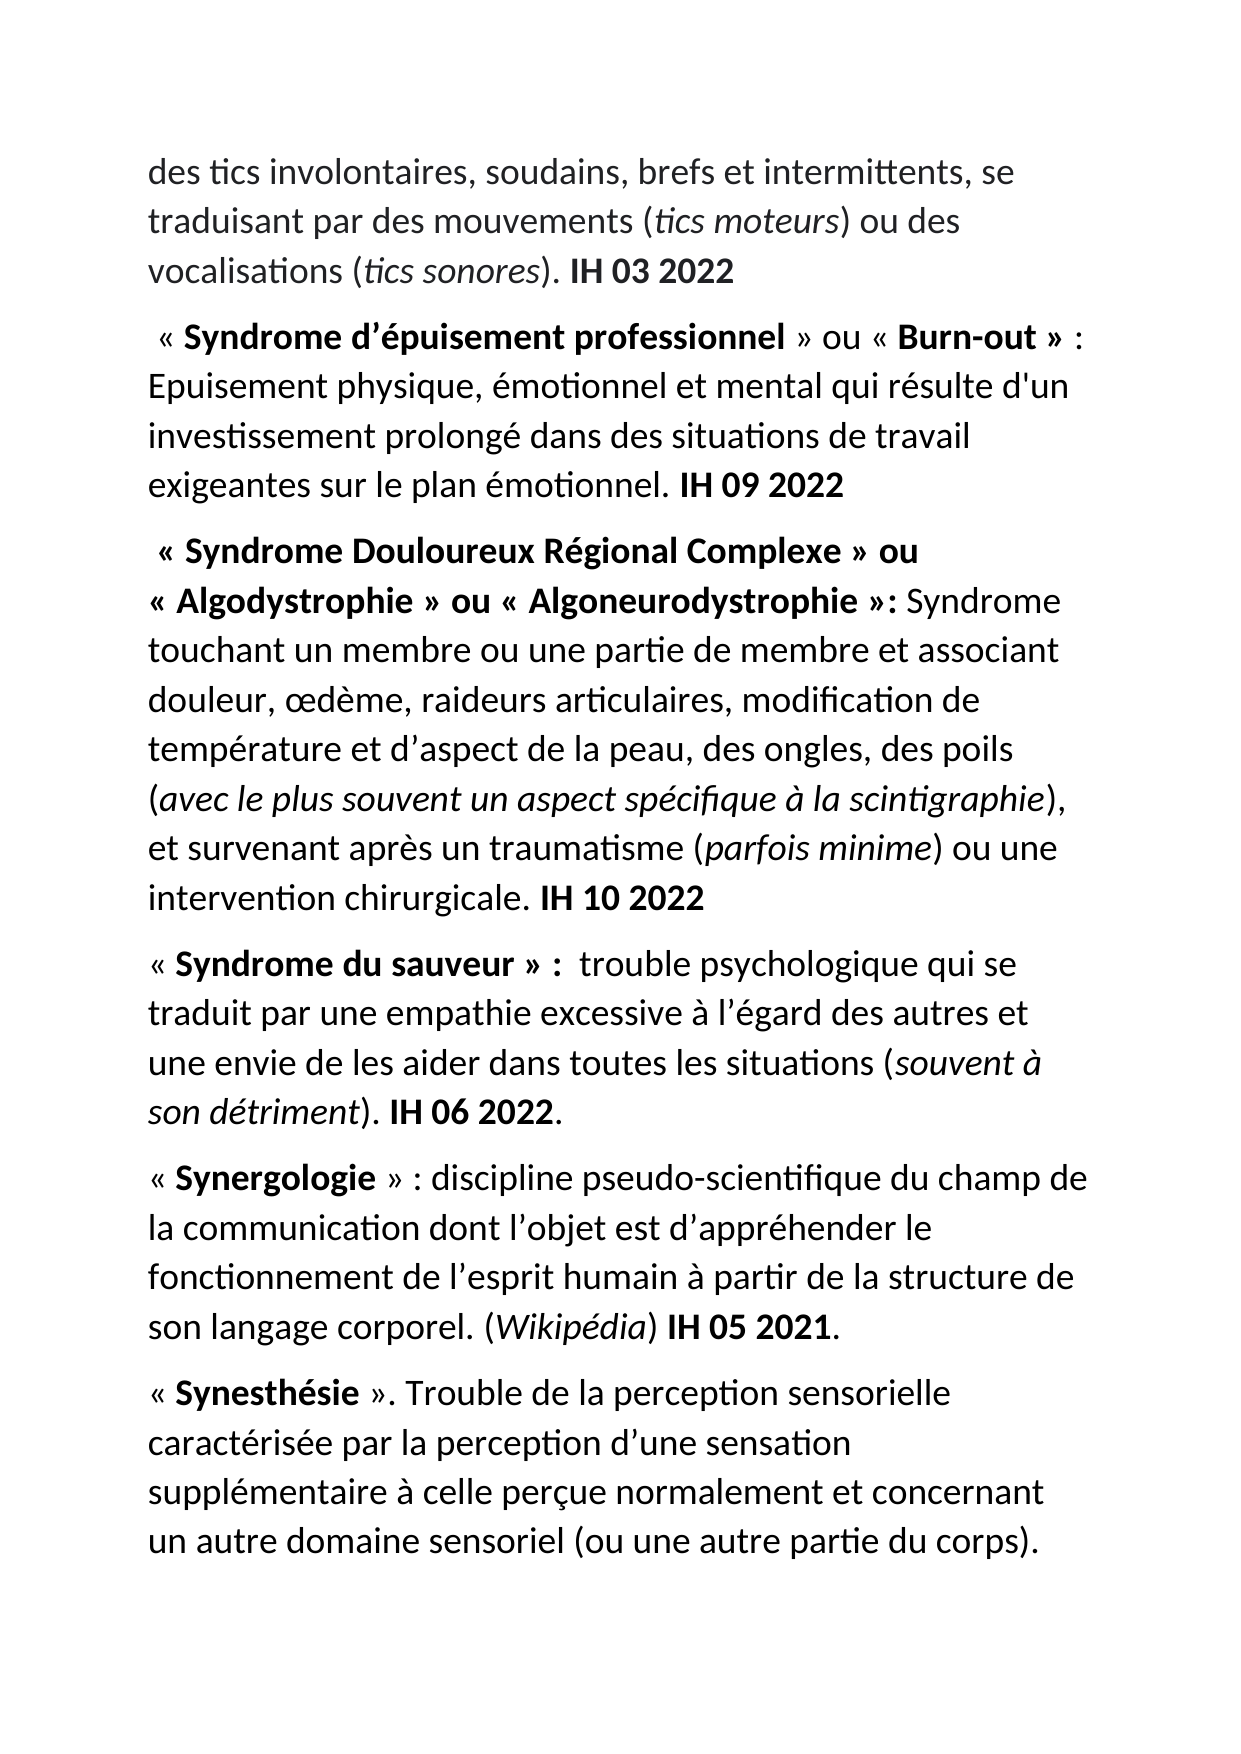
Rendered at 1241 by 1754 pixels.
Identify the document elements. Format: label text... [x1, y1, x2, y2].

text « Syndrome d’épuisement professionnel » ou « Burn-out » : Epuisement physique, émotionnel et mental qui résulte d'un investissement prolongé dans des situations de travail exigeantes sur le plan émotionnel. IH 09 2022 [148, 313, 1093, 507]
text « Syndrome Douloureux Régional Complexe » ou « Algodystrophie » ou « Algoneurodystrophie »: Syndrome touchant un membre ou une partie de membre et associant douleur, œdème, raideurs articulaires, modification de température et d’aspect de la peau, des ongles, des poils (avec le plus souvent un aspect spécifique à la scintigraphie), et survenant après un traumatisme (parfois minime) ou une intervention chirurgicale. IH 10 2022 [148, 527, 1093, 919]
text « Syndrome du sauveur » : trouble psychologique qui se traduit par une empathie excessive à l’égard des autres et une envie de les aider dans toutes les situations (souvent à son détriment). IH 06 2022. [148, 940, 1093, 1134]
text « Synergologie » : discipline pseudo-scientifique du champ de la communication dont l’objet est d’appréhender le fonctionnement de l’esprit humain à partir de la structure de son langage corporel. (Wikipédia) IH 05 2021. [148, 1154, 1093, 1349]
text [148, 1369, 1093, 1563]
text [148, 148, 1093, 292]
